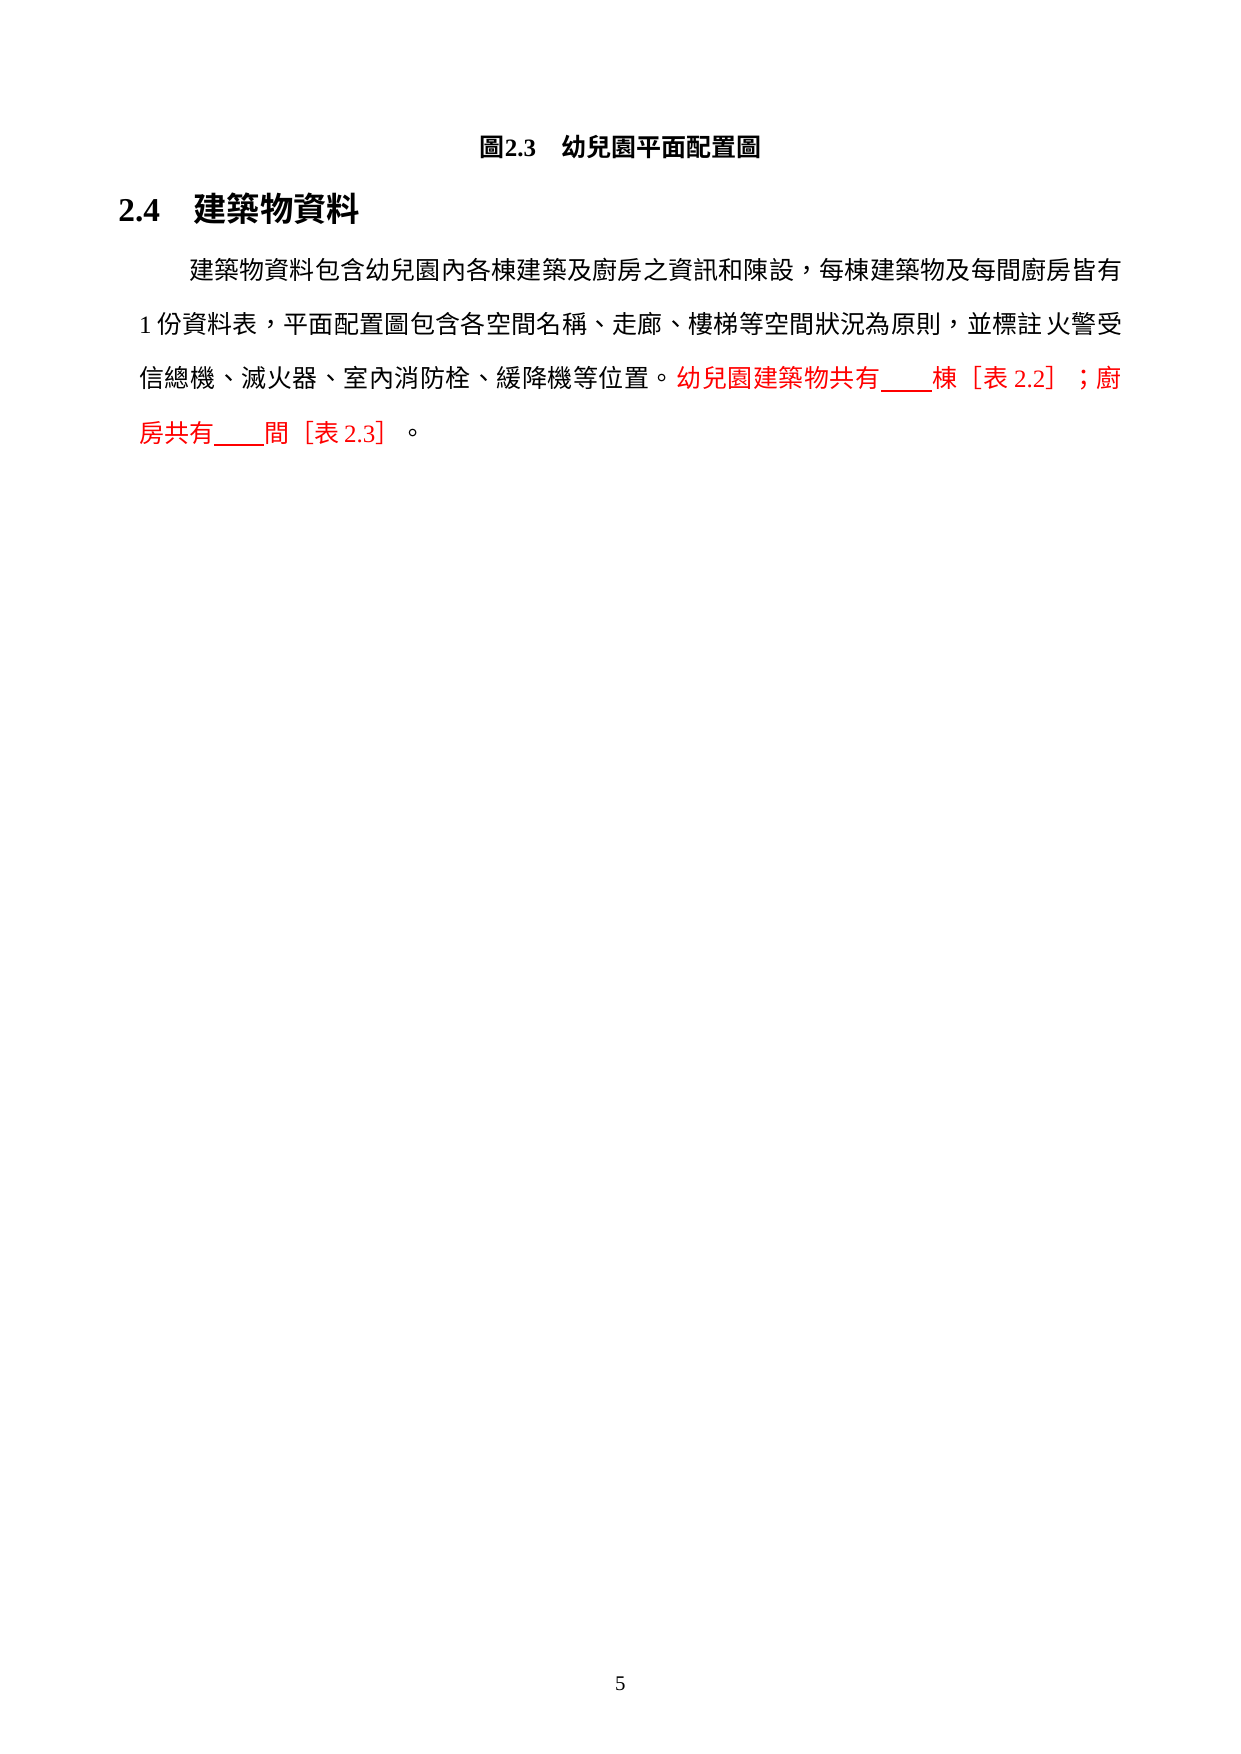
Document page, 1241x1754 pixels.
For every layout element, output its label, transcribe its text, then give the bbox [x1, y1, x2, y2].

text 建築物資料包含幼兒園內各棟建築及廚房之資訊和陳設，每棟建築物及每間廚房皆有1份資料表，平面配置圖包含各空間名稱、走廊、樓梯等空間狀況為原則，並標註火警受信總機、滅火器、室內消防栓、緩降機等位置。幼兒園建築物共有 棟［表2.2］；廚房共有 間［表2.3］。 [139, 250, 1122, 449]
subtitle 建築物資料 [118, 183, 1122, 231]
